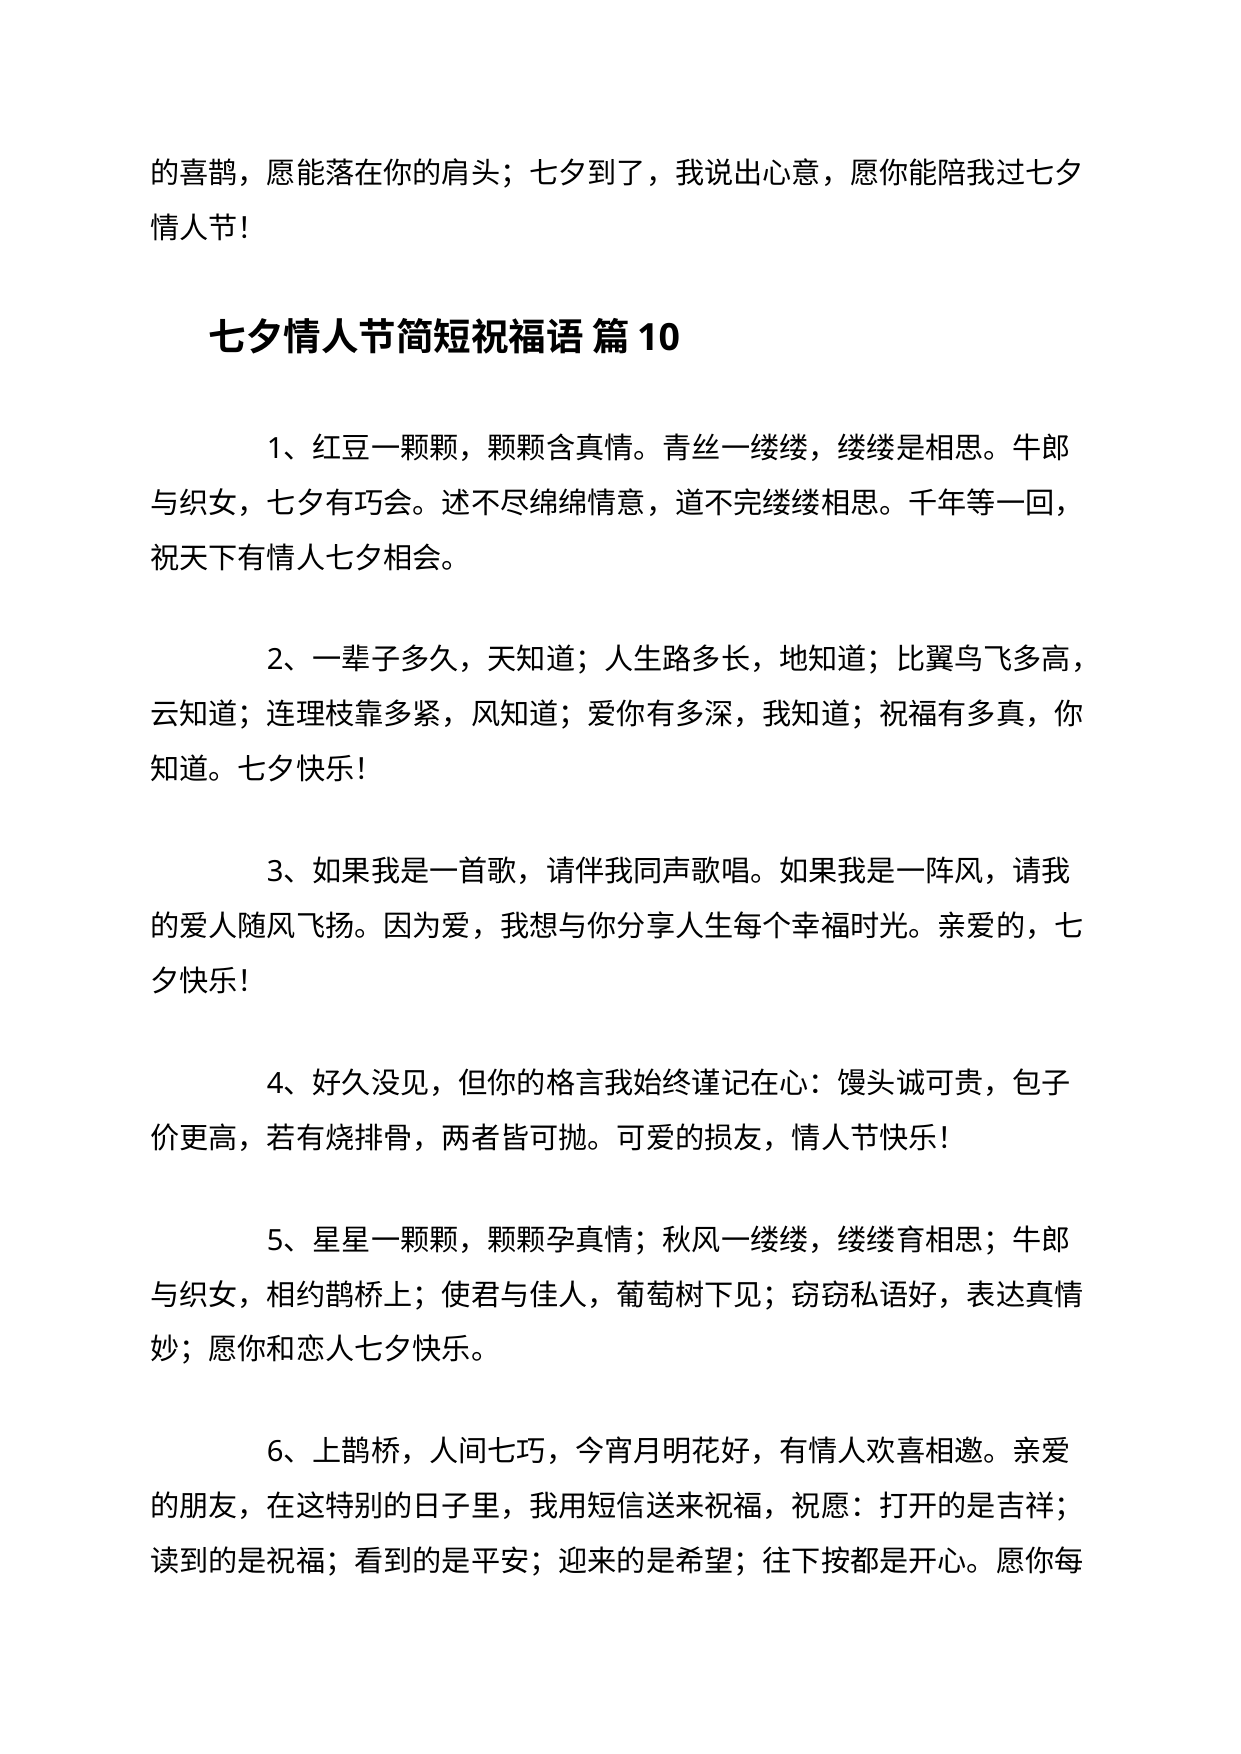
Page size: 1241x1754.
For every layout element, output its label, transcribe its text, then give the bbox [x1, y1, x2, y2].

text 七夕情人节简短祝福语 篇10 [150, 307, 1090, 361]
text 4、好久没见，但你的格言我始终谨记在心：馒头诚可贵，包子价更高，若有烧排骨，两者皆可抛。可爱的损友，情人节快乐！ [150, 1059, 1090, 1157]
text 2、一辈子多久，天知道；人生路多长，地知道；比翼鸟飞多高，云知道；连理枝靠多紧，风知道；爱你有多深，我知道；祝福有多真，你知道。七夕快乐！ [150, 636, 1090, 788]
text 1、红豆一颗颗，颗颗含真情。青丝一缕缕，缕缕是相思。牛郎与织女，七夕有巧会。述不尽绵绵情意，道不完缕缕相思。千年等一回，祝天下有情人七夕相会。 [150, 424, 1090, 576]
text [150, 1428, 1090, 1580]
text 5、星星一颗颗，颗颗孕真情；秋风一缕缕，缕缕育相思；牛郎与织女，相约鹊桥上；使君与佳人，葡萄树下见；窃窃私语好，表达真情妙；愿你和恋人七夕快乐。 [150, 1216, 1090, 1368]
text 3、如果我是一首歌，请伴我同声歌唱。如果我是一阵风，请我的爱人随风飞扬。因为爱，我想与你分享人生每个幸福时光。亲爱的，七夕快乐！ [150, 848, 1090, 1000]
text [150, 150, 1090, 247]
